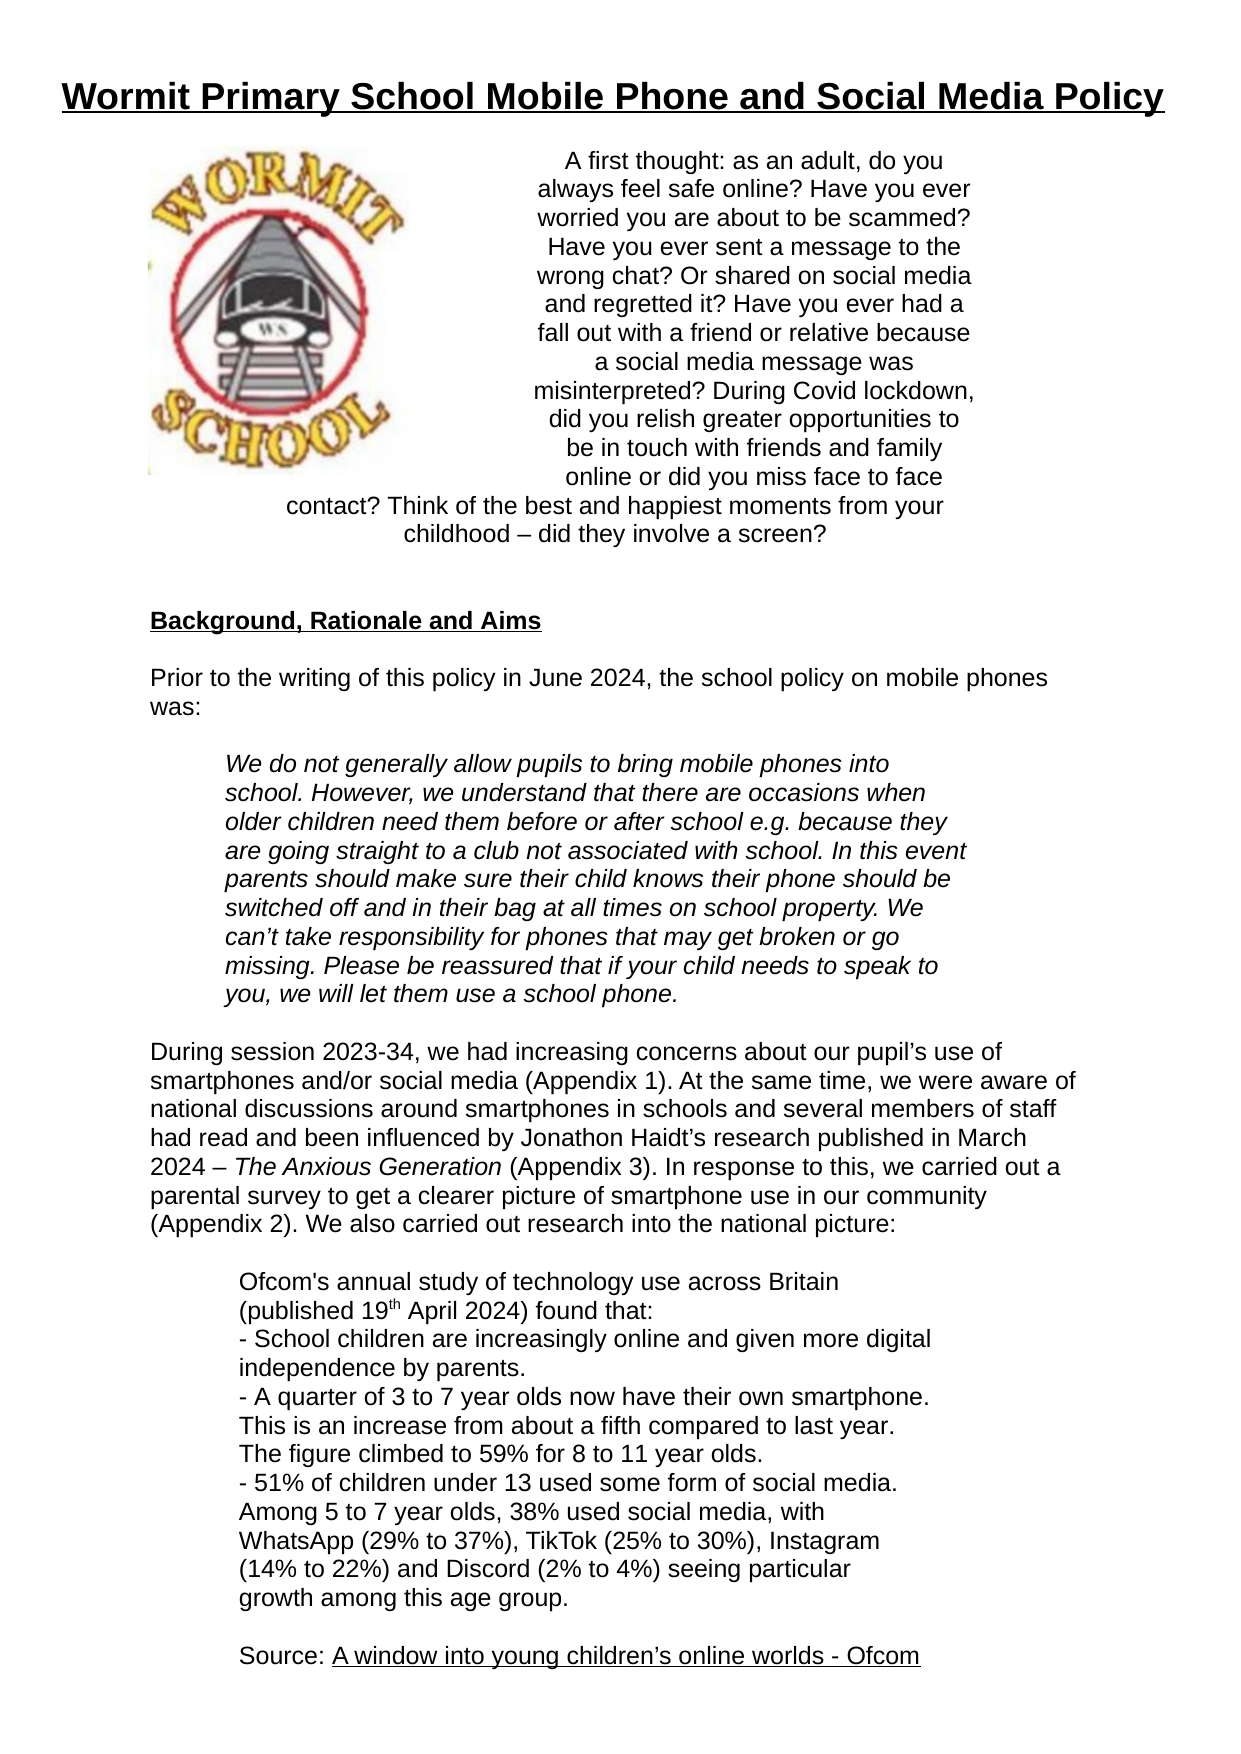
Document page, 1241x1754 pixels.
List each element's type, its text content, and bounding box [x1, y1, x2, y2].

text Source: A window into young children’s online worlds - Ofcom [239, 1641, 933, 1701]
picture [147, 146, 410, 475]
text A first thought: as an adult, do you always feel safe online? Have you ever worried you are about to be scammed? Have you ever sent a message to the wrong chat? Or shared on social media and regretted it? Have you ever had a fall out with a friend or relative because a social media message was misinterpreted? During Covid lockdown, did you relish greater opportunities to be in touch with friends and family online or did you miss face to face contact? Think of the best and happiest moments from your childhood – did they involve a screen? [253, 146, 977, 548]
text - A quarter of 3 to 7 year olds now have their own smartphone. This is an increase from about a fifth compared to last year. The figure climbed to 59% for 8 to 11 year olds. [239, 1382, 933, 1468]
text During session 2023-34, we had increasing concerns about our pupil’s use of smartphones and/or social media (Appendix 1). At the same time, we were aware of national discussions around smartphones in schools and several members of staff had read and been influenced by Jonathon Haidt’s research published in March 2024 – The Anxious Generation (Appendix 3). In response to this, we carried out a parental survey to get a clearer picture of smartphone use in our community (Appendix 2). We also carried out research into the national picture: [150, 1037, 1090, 1238]
text Prior to the writing of this policy in June 2024, the school policy on mobile phones was: [150, 663, 1090, 721]
text We do not generally allow pupils to bring mobile phones into school. However, we understand that there are occasions when older children need them before or after school e.g. because they are going straight to a club not associated with school. In this event parents should make sure their child knows their phone should be switched off and in their bag at all times on school property. We can’t take responsibility for phones that may get broken or go missing. Please be reassured that if your child needs to speak to you, we will let them use a school phone. [225, 749, 977, 1008]
text - 51% of children under 13 used some form of social media. Among 5 to 7 year olds, 38% used social media, with WhatsApp (29% to 37%), TikTok (25% to 30%), Instagram (14% to 22%) and Discord (2% to 4%) seeing particular growth among this age group. [239, 1468, 933, 1612]
text Background, Rationale and Aims [150, 606, 1090, 634]
text Ofcom's annual study of technology use across Britain (published 19th April 2024) found that: - School children are increasingly online and given more digital independence by parents. [239, 1267, 933, 1382]
text Wormit Primary School Mobile Phone and Social Media Policy [61, 74, 1184, 117]
